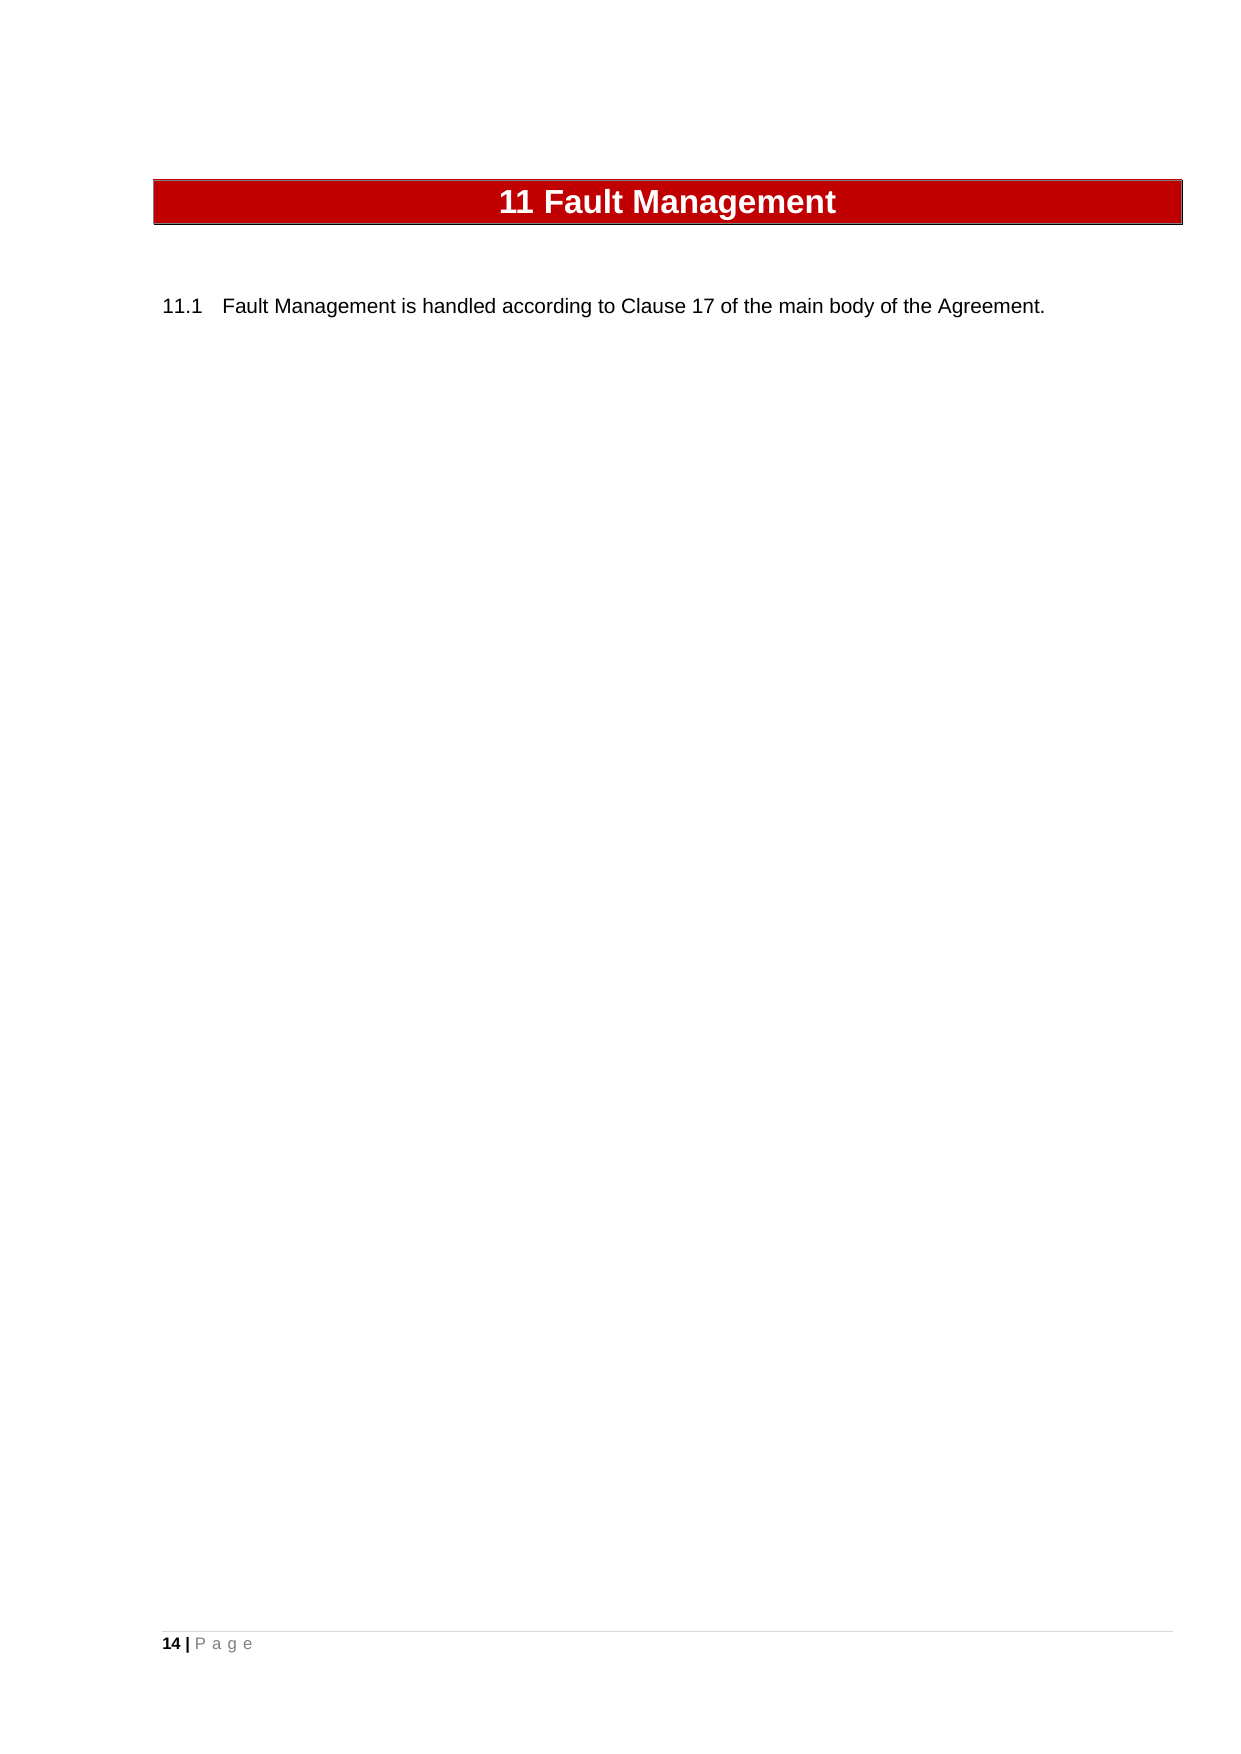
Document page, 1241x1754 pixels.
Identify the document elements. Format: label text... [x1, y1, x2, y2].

subtitle Fault Management [154, 181, 1181, 223]
subtitle Fault Management is handled according to Clause 17 of the main body of the Agreement. [162, 294, 1173, 318]
